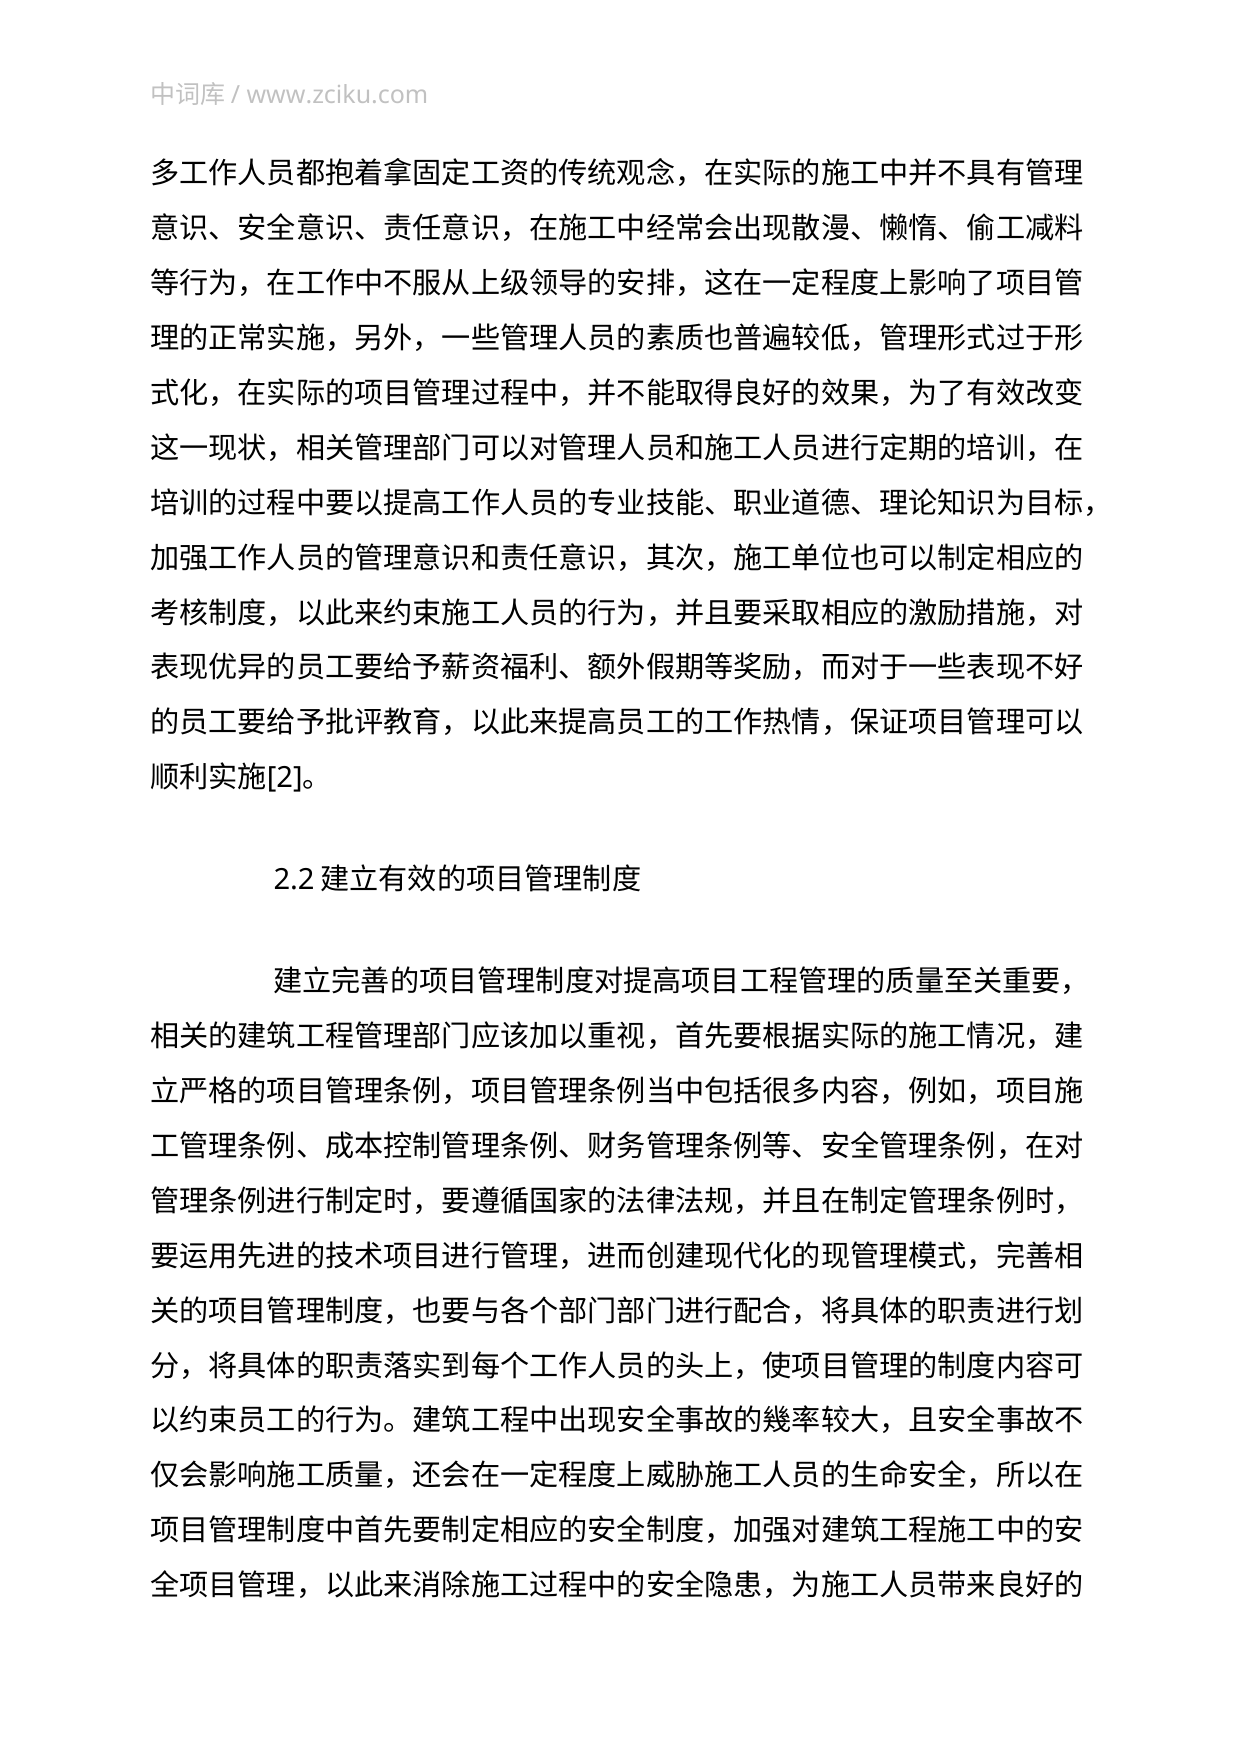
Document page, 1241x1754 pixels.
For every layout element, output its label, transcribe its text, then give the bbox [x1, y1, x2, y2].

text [150, 150, 1090, 796]
text 2.2建立有效的项目管理制度 [150, 856, 1090, 898]
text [150, 958, 1090, 1604]
